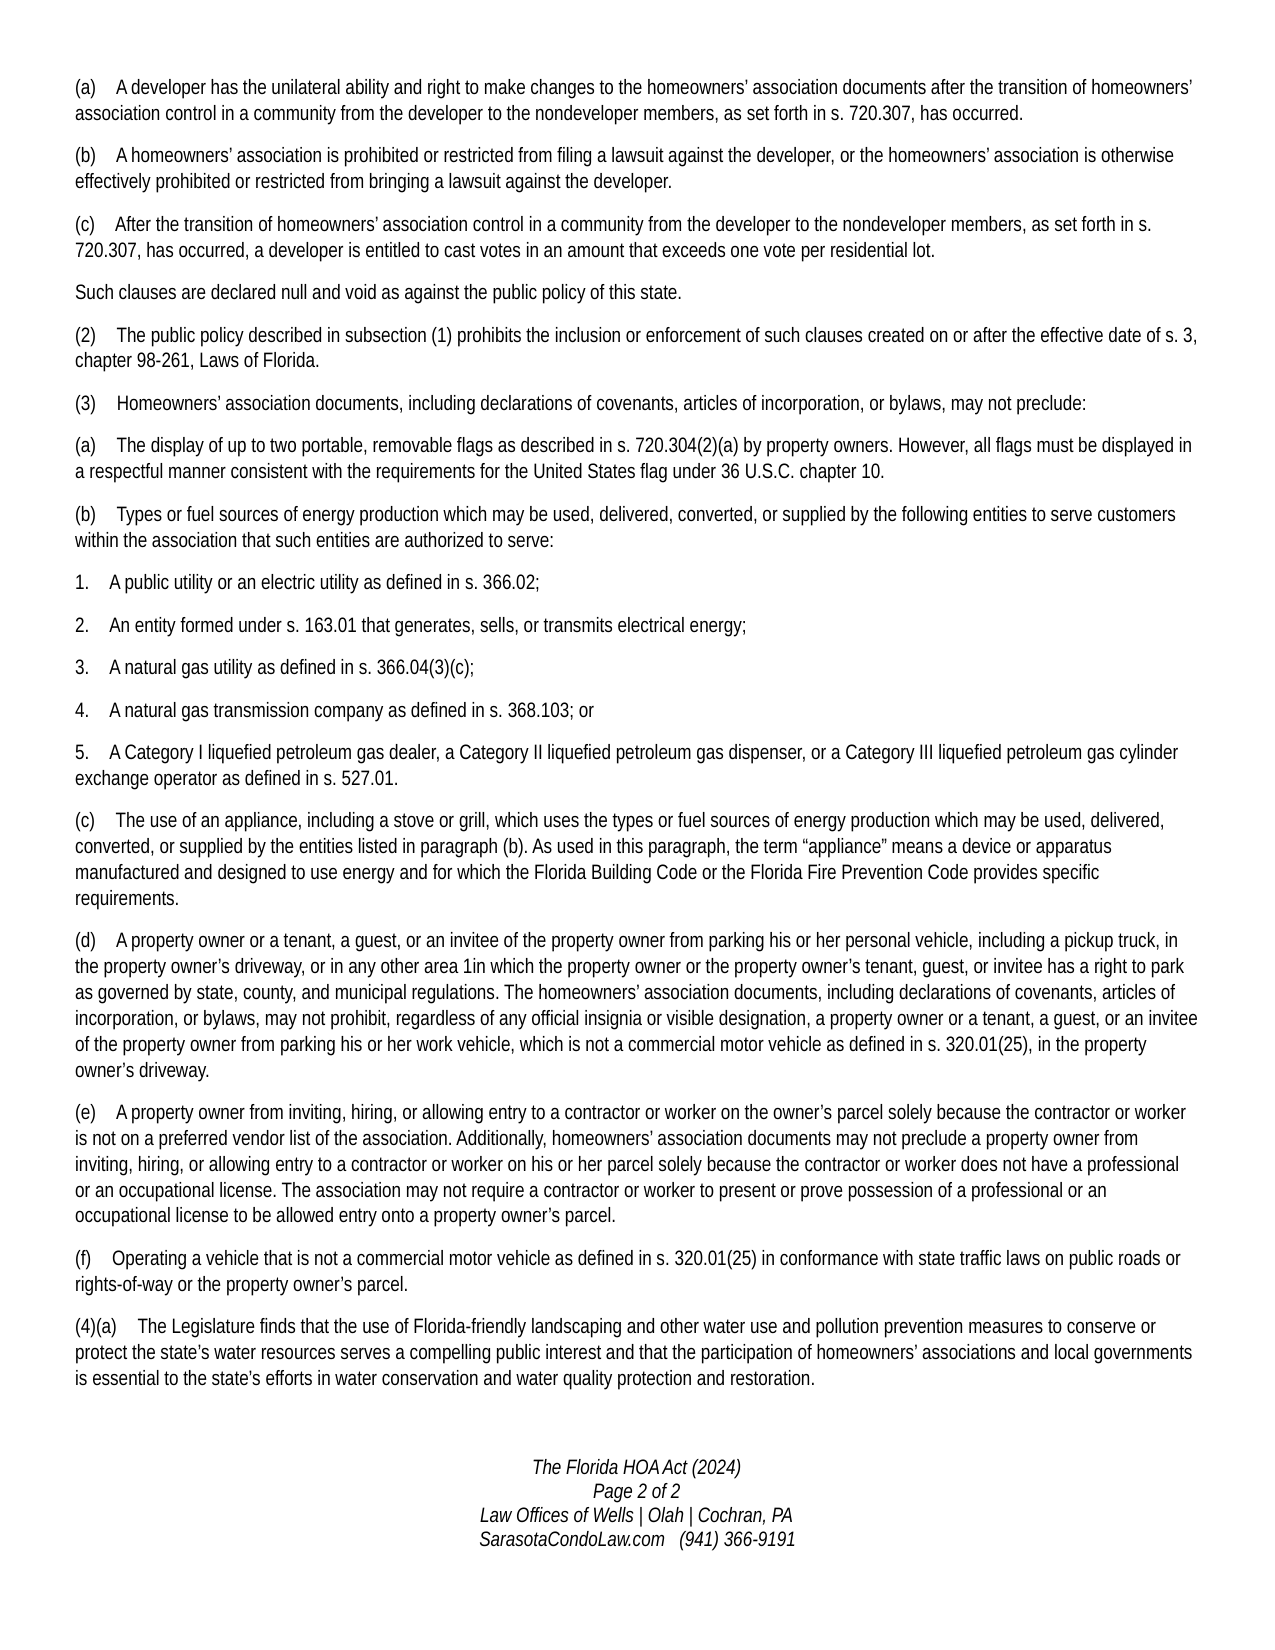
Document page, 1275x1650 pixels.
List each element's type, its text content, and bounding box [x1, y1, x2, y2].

text 1. A public utility or an electric utility as defined in s. 366.02; [75, 570, 1200, 594]
text (4)(a) The Legislature finds that the use of Florida-friendly landscaping and other water use and pollution prevention measures to conserve or protect the state’s water resources serves a compelling public interest and that the participation of homeowners’ associations and local governments is essential to the state’s efforts in water conservation and water quality protection and restoration. [75, 1314, 1200, 1390]
text (c) After the transition of homeowners’ association control in a community from the developer to the nondeveloper members, as set forth in s. 720.307, has occurred, a developer is entitled to cast votes in an amount that exceeds one vote per residential lot. [75, 212, 1200, 261]
text (a) A developer has the unilateral ability and right to make changes to the homeowners’ association documents after the transition of homeowners’ association control in a community from the developer to the nondeveloper members, as set forth in s. 720.307, has occurred. [75, 75, 1200, 125]
text (b) Types or fuel sources of energy production which may be used, delivered, converted, or supplied by the following entities to serve customers within the association that such entities are authorized to serve: [75, 502, 1200, 551]
text Such clauses are declared null and void as against the public policy of this state. [75, 280, 1200, 304]
text 3. A natural gas utility as defined in s. 366.04(3)(c); [75, 655, 1200, 679]
text (f) Operating a vehicle that is not a commercial motor vehicle as defined in s. 320.01(25) in conformance with state traffic laws on public roads or rights-of-way or the property owner’s parcel. [75, 1246, 1200, 1296]
text 2. An entity formed under s. 163.01 that generates, sells, or transmits electrical energy; [75, 612, 1200, 636]
text (e) A property owner from inviting, hiring, or allowing entry to a contractor or worker on the owner’s parcel solely because the contractor or worker is not on a preferred vendor list of the association. Additionally, homeowners’ association documents may not preclude a property owner from inviting, hiring, or allowing entry to a contractor or worker on his or her parcel solely because the contractor or worker does not have a professional or an occupational license. The association may not require a contractor or worker to present or prove possession of a professional or an occupational license to be allowed entry onto a property owner’s parcel. [75, 1100, 1200, 1227]
text (2) The public policy described in subsection (1) prohibits the inclusion or enforcement of such clauses created on or after the effective date of s. 3, chapter 98-261, Laws of Florida. [75, 322, 1200, 372]
text (d) A property owner or a tenant, a guest, or an invitee of the property owner from parking his or her personal vehicle, including a pickup truck, in the property owner’s driveway, or in any other area 1in which the property owner or the property owner’s tenant, guest, or invitee has a right to park as governed by state, county, and municipal regulations. The homeowners’ association documents, including declarations of covenants, articles of incorporation, or bylaws, may not prohibit, regardless of any official insignia or visible designation, a property owner or a tenant, a guest, or an invitee of the property owner from parking his or her work vehicle, which is not a commercial motor vehicle as defined in s. 320.01(25), in the property owner’s driveway. [75, 928, 1200, 1081]
text (b) A homeowners’ association is prohibited or restricted from filing a lawsuit against the developer, or the homeowners’ association is otherwise effectively prohibited or restricted from bringing a lawsuit against the developer. [75, 143, 1200, 193]
text 4. A natural gas transmission company as defined in s. 368.103; or [75, 697, 1200, 721]
text 5. A Category I liquefied petroleum gas dealer, a Category II liquefied petroleum gas dispenser, or a Category III liquefied petroleum gas cylinder exchange operator as defined in s. 527.01. [75, 740, 1200, 790]
text (a) The display of up to two portable, removable flags as described in s. 720.304(2)(a) by property owners. However, all flags must be displayed in a respectful manner consistent with the requirements for the United States flag under 36 U.S.C. chapter 10. [75, 433, 1200, 483]
text (3) Homeowners’ association documents, including declarations of covenants, articles of incorporation, or bylaws, may not preclude: [75, 391, 1200, 415]
text (c) The use of an appliance, including a stove or grill, which uses the types or fuel sources of energy production which may be used, delivered, converted, or supplied by the entities listed in paragraph (b). As used in this paragraph, the term “appliance” means a device or apparatus manufactured and designed to use energy and for which the Florida Building Code or the Florida Fire Prevention Code provides specific requirements. [75, 808, 1200, 910]
